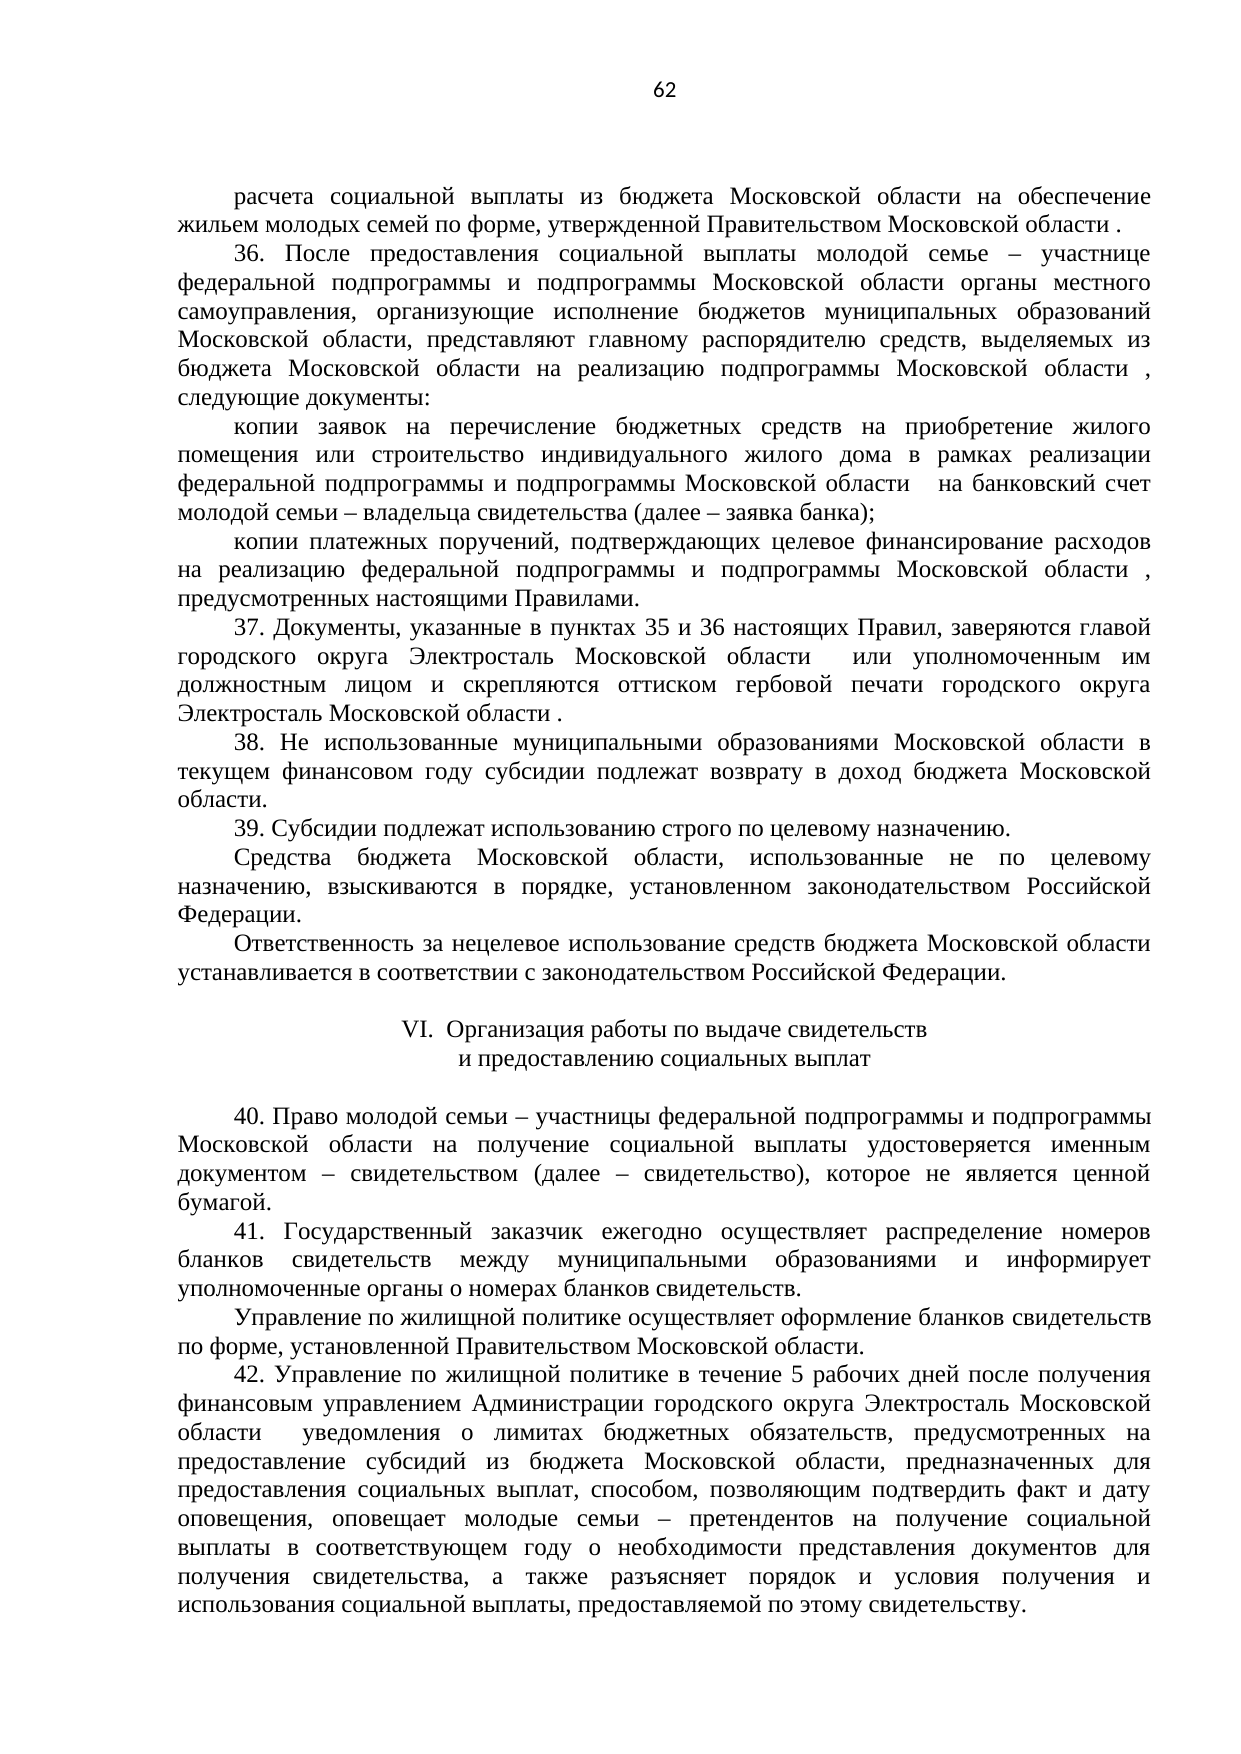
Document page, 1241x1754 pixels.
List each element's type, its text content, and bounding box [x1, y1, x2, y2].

text копии платежных поручений, подтверждающих целевое финансирование расходов на реализацию федеральной подпрограммы и подпрограммы Московской области , предусмотренных настоящими Правилами. [177, 526, 1152, 612]
text 37. Документы, указанные в пунктах 35 и 36 настоящих Правил, заверяются главой городского округа Электросталь Московской области или уполномоченным им должностным лицом и скрепляются оттиском гербовой печати городского округа Электросталь Московской области . [177, 612, 1152, 727]
text VI. Организация работы по выдаче свидетельств [177, 1014, 1152, 1043]
text копии заявок на перечисление бюджетных средств на приобретение жилого помещения или строительство индивидуального жилого дома в рамках реализации федеральной подпрограммы и подпрограммы Московской области на банковский счет молодой семьи – владельца свидетельства (далее – заявка банка); [177, 411, 1152, 526]
text Средства бюджета Московской области, использованные не по целевому назначению, взыскиваются в порядке, установленном законодательством Российской Федерации. [177, 842, 1152, 928]
text и предоставлению социальных выплат [177, 1043, 1152, 1072]
text 39. Субсидии подлежат использованию строго по целевому назначению. [177, 813, 1152, 842]
text Ответственность за нецелевое использование средств бюджета Московской области устанавливается в соответствии с законодательством Российской Федерации. [177, 928, 1152, 986]
text 41. Государственный заказчик ежегодно осуществляет распределение номеров бланков свидетельств между муниципальными образованиями и информирует уполномоченные органы о номерах бланков свидетельств. [177, 1216, 1152, 1302]
text 40. Право молодой семьи – участницы федеральной подпрограммы и подпрограммы Московской области на получение социальной выплаты удостоверяется именным документом – свидетельством (далее – свидетельство), которое не является ценной бумагой. [177, 1101, 1152, 1216]
text расчета социальной выплаты из бюджета Московской области на обеспечение жильем молодых семей по форме, утвержденной Правительством Московской области . [177, 181, 1152, 238]
text 42. Управление по жилищной политике в течение 5 рабочих дней после получения финансовым управлением Администрации городского округа Электросталь Московской области уведомления о лимитах бюджетных обязательств, предусмотренных на предоставление субсидий из бюджета Московской области, предназначенных для предоставления социальных выплат, способом, позволяющим подтвердить факт и дату оповещения, оповещает молодые семьи – претендентов на получение социальной выплаты в соответствующем году о необходимости представления документов для получения свидетельства, а также разъясняет порядок и условия получения и использования социальной выплаты, предоставляемой по этому свидетельству. [177, 1359, 1152, 1618]
text 38. Не использованные муниципальными образованиями Московской области в текущем финансовом году субсидии подлежат возврату в доход бюджета Московской области. [177, 727, 1152, 813]
text Управление по жилищной политике осуществляет оформление бланков свидетельств по форме, установленной Правительством Московской области. [177, 1302, 1152, 1359]
text 36. После предоставления социальной выплаты молодой семье – участнице федеральной подпрограммы и подпрограммы Московской области органы местного самоуправления, организующие исполнение бюджетов муниципальных образований Московской области, представляют главному распорядителю средств, выделяемых из бюджета Московской области на реализацию подпрограммы Московской области , следующие документы: [177, 238, 1152, 411]
